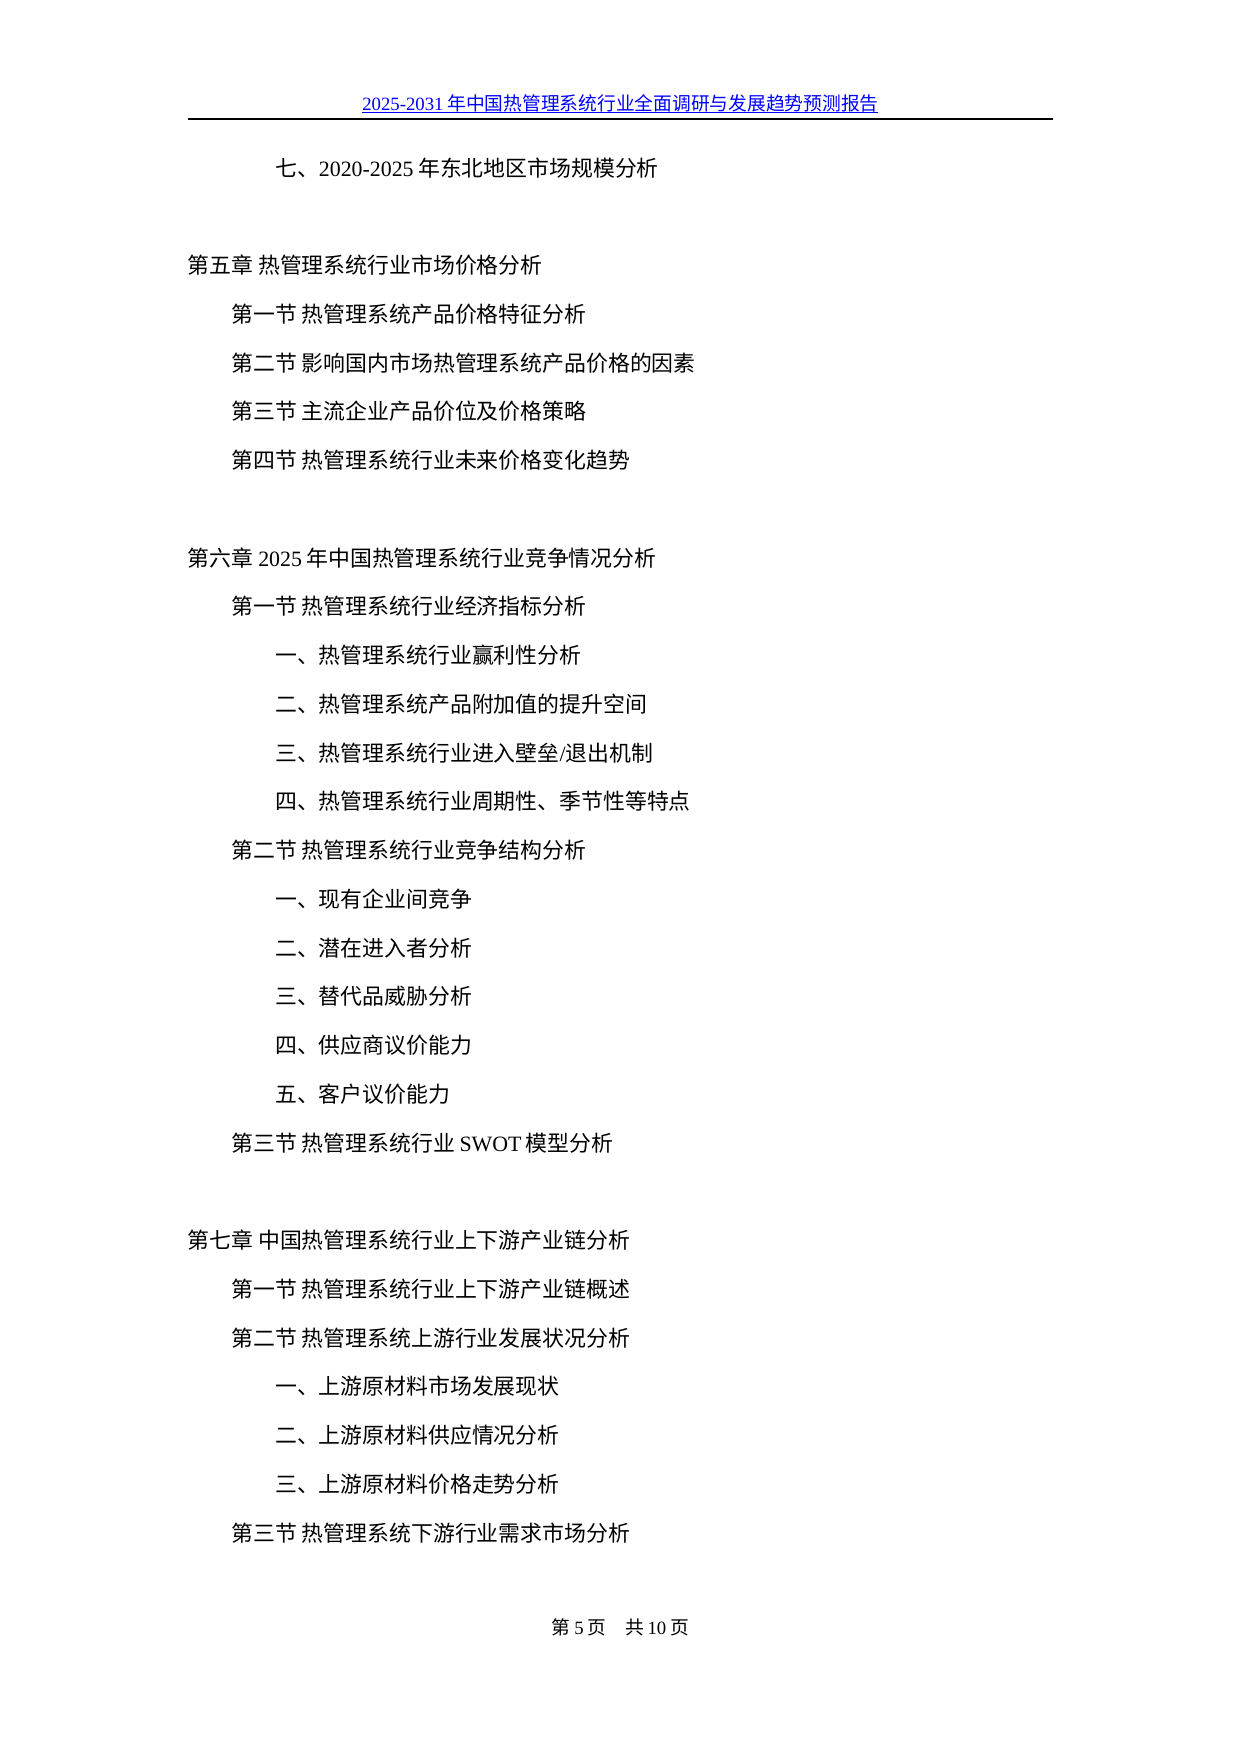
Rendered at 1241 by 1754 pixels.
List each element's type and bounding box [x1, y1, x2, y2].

text [187, 150, 1053, 1548]
